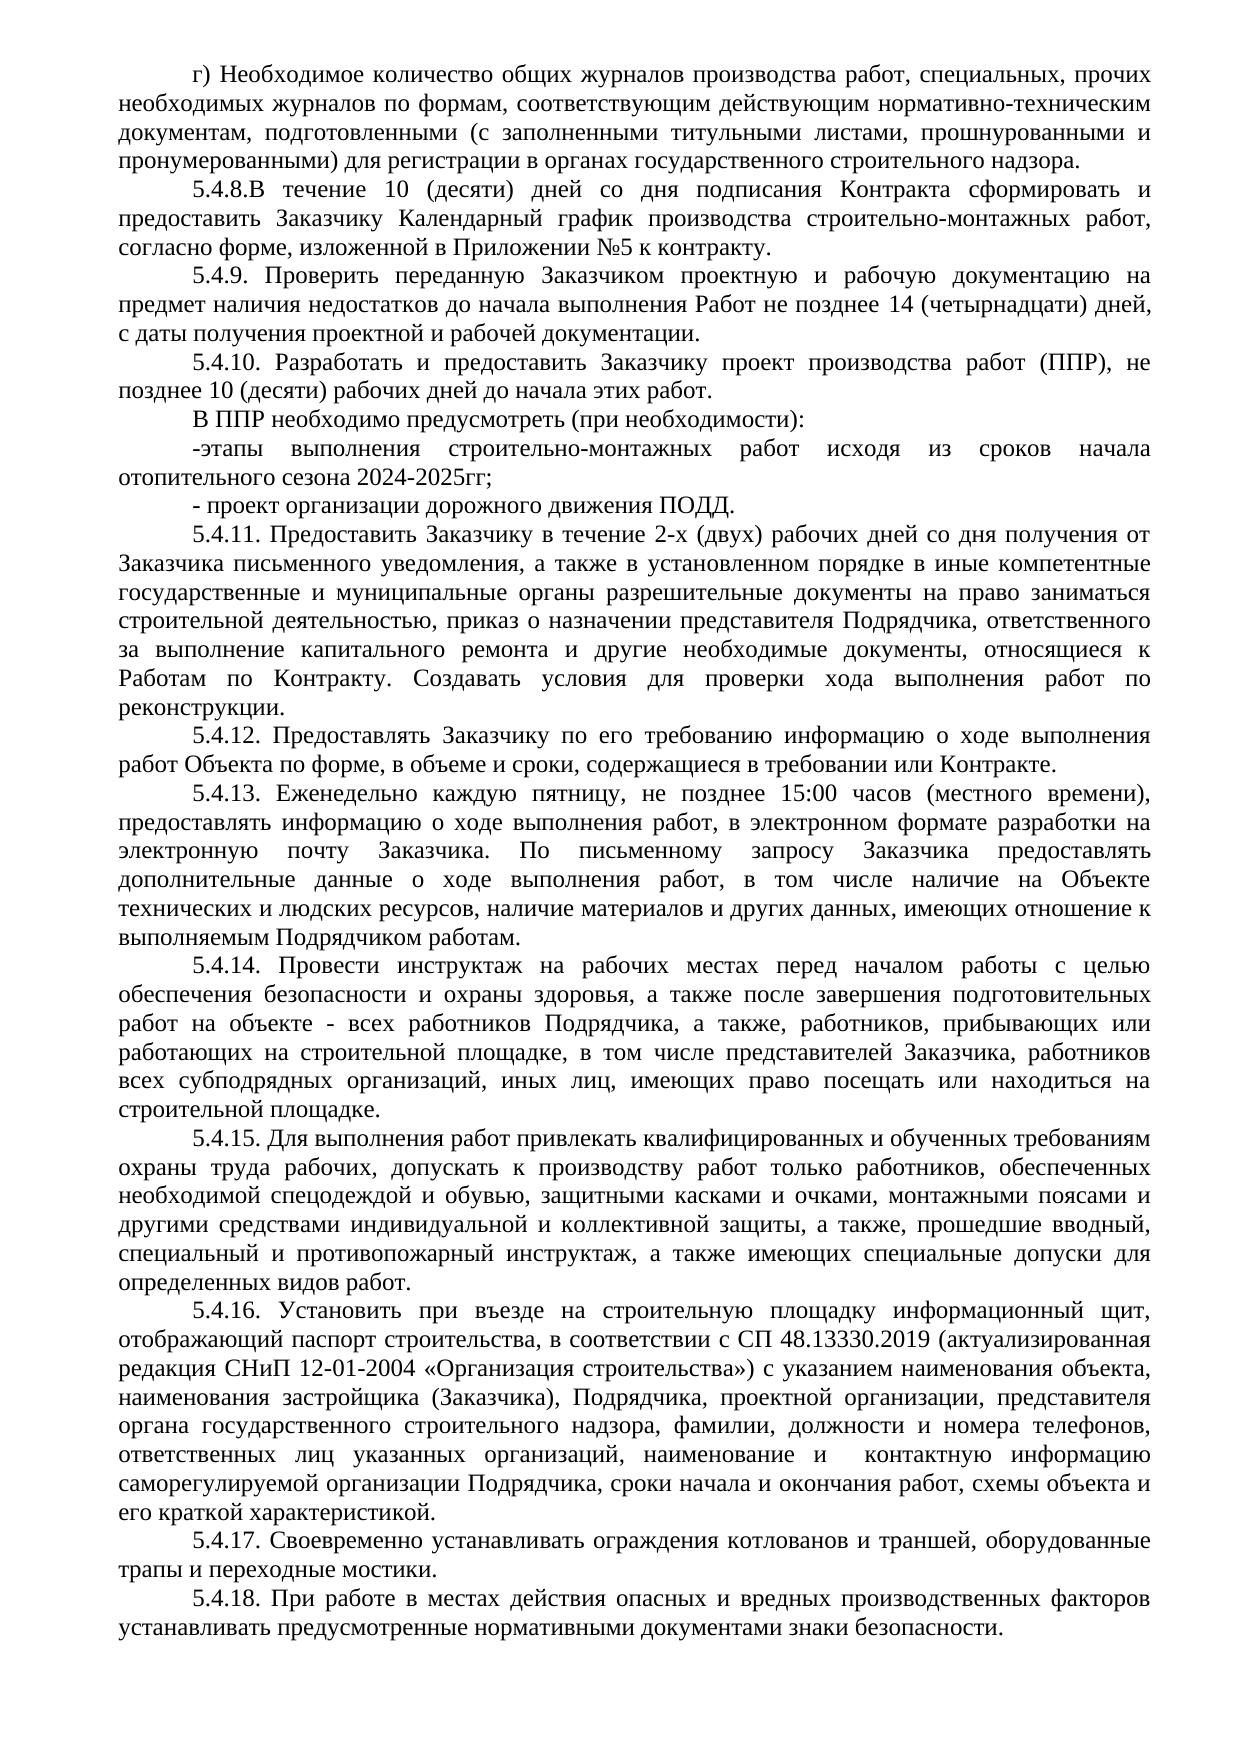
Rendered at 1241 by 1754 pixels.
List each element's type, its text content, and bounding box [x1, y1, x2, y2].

text 5.4.16. Установить при въезде на строительную площадку информационный щит, отображающий паспорт строительства, в соответствии с СП 48.13330.2019 (актуализированная редакция СНиП 12-01-2004 «Организация строительства») с указанием наименования объекта, наименования застройщика (Заказчика), Подрядчика, проектной организации, представителя органа государственного строительного надзора, фамилии, должности и номера телефонов, ответственных лиц указанных организаций, наименование и контактную информацию саморегулируемой организации Подрядчика, сроки начала и окончания работ, схемы объекта и его краткой характеристикой. [118, 1295, 1152, 1525]
text г) Необходимое количество общих журналов производства работ, специальных, прочих необходимых журналов по формам, соответствующим действующим нормативно-техническим документам, подготовленными (с заполненными титульными листами, прошнурованными и пронумерованными) для регистрации в органах государственного строительного надзора. [118, 59, 1152, 174]
text 5.4.10. Разработать и предоставить Заказчику проект производства работ (ППР), не позднее 10 (десяти) рабочих дней до начала этих работ. [118, 347, 1152, 404]
text 5.4.13. Еженедельно каждую пятницу, не позднее 15:00 часов (местного времени), предоставлять информацию о ходе выполнения работ, в электронном формате разработки на электронную почту Заказчика. По письменному запросу Заказчика предоставлять дополнительные данные о ходе выполнения работ, в том числе наличие на Объекте технических и людских ресурсов, наличие материалов и других данных, имеющих отношение к выполняемым Подрядчиком работам. [118, 778, 1152, 950]
text 5.4.18. При работе в местах действия опасных и вредных производственных факторов устанавливать предусмотренные нормативными документами знаки безопасности. [118, 1583, 1152, 1640]
text -этапы выполнения строительно-монтажных работ исходя из сроков начала отопительного сезона 2024-2025гг; [118, 433, 1152, 490]
text 5.4.12. Предоставлять Заказчику по его требованию информацию о ходе выполнения работ Объекта по форме, в объеме и сроки, содержащиеся в требовании или Контракте. [118, 720, 1152, 778]
text В ППР необходимо предусмотреть (при необходимости): [118, 404, 1152, 433]
text 5.4.9. Проверить переданную Заказчиком проектную и рабочую документацию на предмет наличия недостатков до начала выполнения Работ не позднее 14 (четырнадцати) дней, с даты получения проектной и рабочей документации. [118, 260, 1152, 347]
text 5.4.15. Для выполнения работ привлекать квалифицированных и обученных требованиям охраны труда рабочих, допускать к производству работ только работников, обеспеченных необходимой спецодеждой и обувью, защитными касками и очками, монтажными поясами и другими средствами индивидуальной и коллективной защиты, а также, прошедшие вводный, специальный и противопожарный инструктаж, а также имеющих специальные допуски для определенных видов работ. [118, 1123, 1152, 1295]
text 5.4.17. Своевременно устанавливать ограждения котлованов и траншей, оборудованные трапы и переходные мостики. [118, 1525, 1152, 1583]
text 5.4.14. Провести инструктаж на рабочих местах перед началом работы с целью обеспечения безопасности и охраны здоровья, а также после завершения подготовительных работ на объекте - всех работников Подрядчика, а также, работников, прибывающих или работающих на строительной площадке, в том числе представителей Заказчика, работников всех субподрядных организаций, иных лиц, имеющих право посещать или находиться на строительной площадке. [118, 950, 1152, 1123]
text 5.4.11. Предоставить Заказчику в течение 2-х (двух) рабочих дней со дня получения от Заказчика письменного уведомления, а также в установленном порядке в иные компетентные государственные и муниципальные органы разрешительные документы на право заниматься строительной деятельностью, приказ о назначении представителя Подрядчика, ответственного за выполнение капитального ремонта и другие необходимые документы, относящиеся к Работам по Контракту. Создавать условия для проверки хода выполнения работ по реконструкции. [118, 519, 1152, 720]
text - проект организации дорожного движения ПОДД. [118, 490, 1152, 519]
text 5.4.8.В течение 10 (десяти) дней со дня подписания Контракта сформировать и предоставить Заказчику Календарный график производства строительно-монтажных работ, согласно форме, изложенной в Приложении №5 к контракту. [118, 174, 1152, 260]
